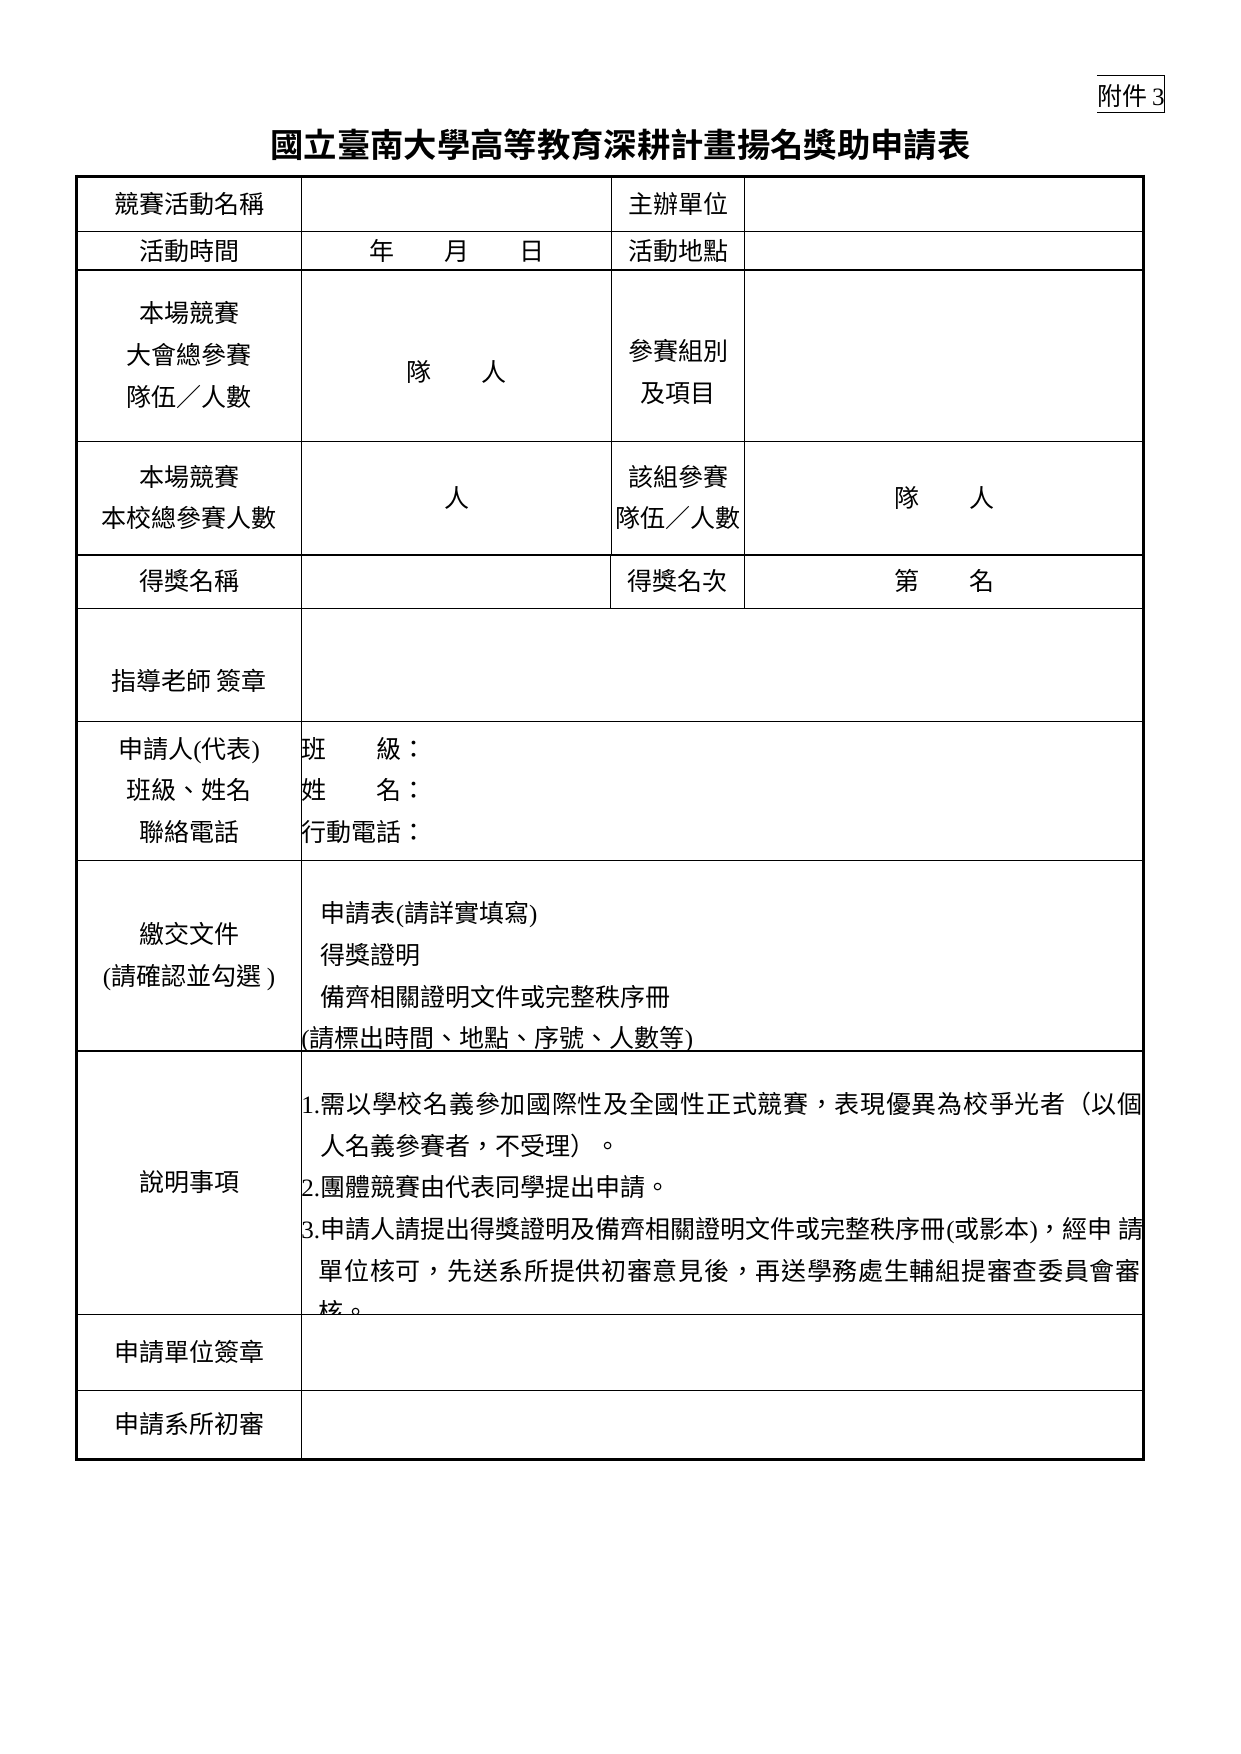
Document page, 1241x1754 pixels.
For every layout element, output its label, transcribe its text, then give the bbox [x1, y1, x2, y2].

table_header 主辦單位 [612, 178, 744, 231]
table_cell 活動時間 [78, 232, 301, 269]
table_cell 班 級： 姓 名： 行動電話： [302, 722, 1142, 859]
table_cell [745, 232, 1142, 269]
table_header 競賽活動名稱 [78, 178, 301, 231]
table_cell 參賽組別 及項目 [612, 271, 744, 441]
table_cell 該組參賽 隊伍／人數 [612, 442, 744, 554]
table_cell [302, 1391, 1142, 1458]
table_cell [302, 556, 610, 607]
table_cell 申請系所初審 [78, 1391, 301, 1458]
table_cell 人 [302, 442, 611, 554]
table_cell 申請表(請詳實填寫) 得獎證明 備齊相關證明文件或完整秩序冊 (請標出時間、地點、序號、人數等) [302, 861, 1142, 1050]
table_cell [745, 271, 1142, 441]
table_cell 申請人(代表) 班級、姓名 聯絡電話 [78, 722, 301, 859]
text 國立臺南大學高等教育深耕計畫揚名獎助申請表 [75, 119, 1165, 167]
table_cell 年 月 日 [302, 232, 611, 269]
table_cell 得獎名稱 [78, 556, 301, 607]
table_cell 申請單位簽章 [78, 1315, 301, 1390]
table_cell 指導老師 簽章 [78, 609, 301, 721]
table_cell [302, 609, 1142, 721]
table_cell 隊 人 [745, 442, 1142, 554]
table_cell 隊 人 [302, 271, 611, 441]
text 附件3 [75, 75, 1164, 113]
table_cell 活動地點 [612, 232, 744, 269]
table_header [302, 178, 611, 231]
table_cell 第 名 [745, 556, 1142, 607]
table_cell 繳交文件 (請確認並勾選 ) [78, 861, 301, 1050]
table_header [745, 178, 1142, 231]
table_cell 1.需以學校名義參加國際性及全國性正式競賽，表現優異為校爭光者（以個 人名義參賽者，不受理）。 2.團體競賽由代表同學提出申請。 3.申請人請提出得獎證明及備齊相關證明文件或完整秩序冊(或影本)，經申 請單位核可，先送系所提供初審意見後，再送學務處生輔組提審查委員會審核。 [302, 1052, 1142, 1314]
table_cell [302, 1315, 1142, 1390]
table_cell 本場競賽 本校總參賽人數 [78, 442, 301, 554]
table_cell 得獎名次 [611, 556, 744, 607]
table_cell 本場競賽 大會總參賽 隊伍／人數 [78, 271, 301, 441]
table_cell 說明事項 [78, 1052, 301, 1314]
